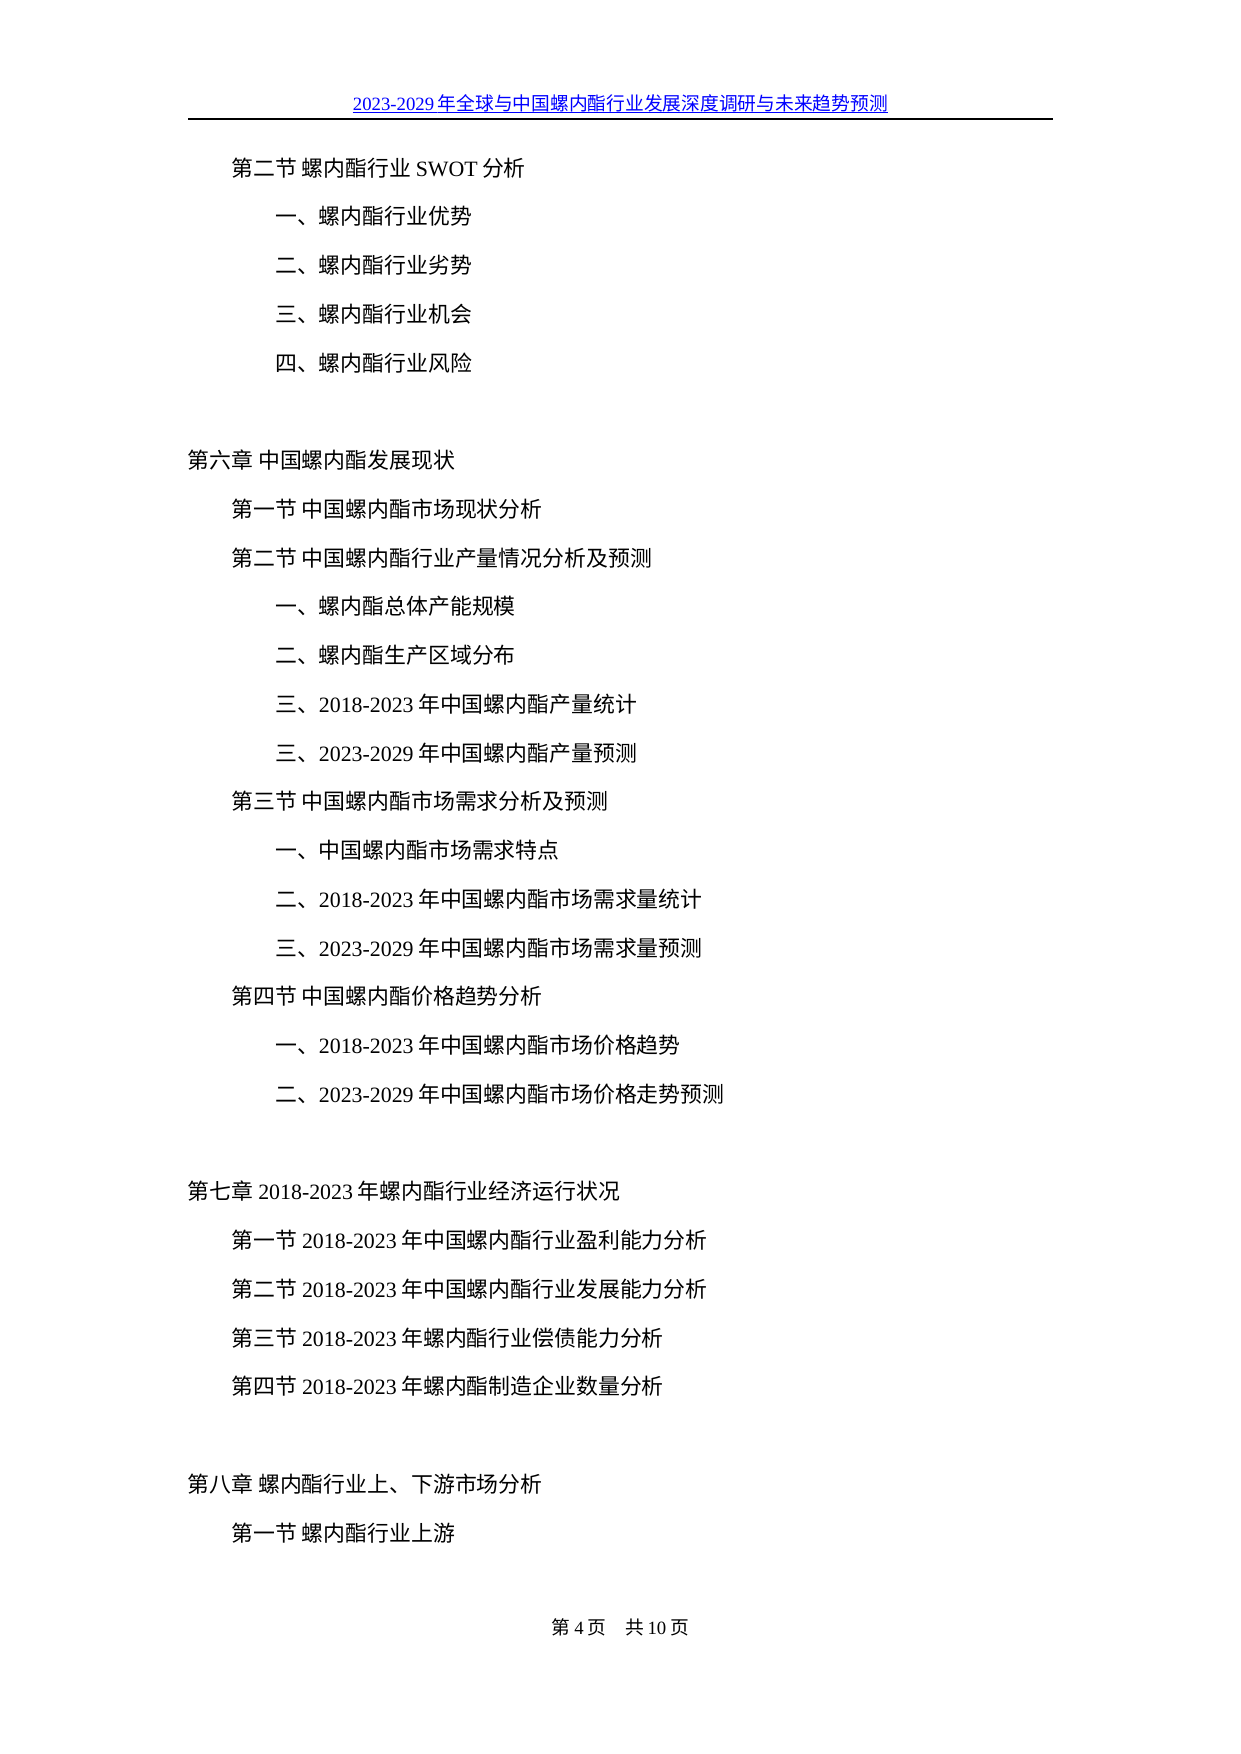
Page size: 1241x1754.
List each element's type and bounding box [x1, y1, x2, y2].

text [187, 150, 1053, 1548]
